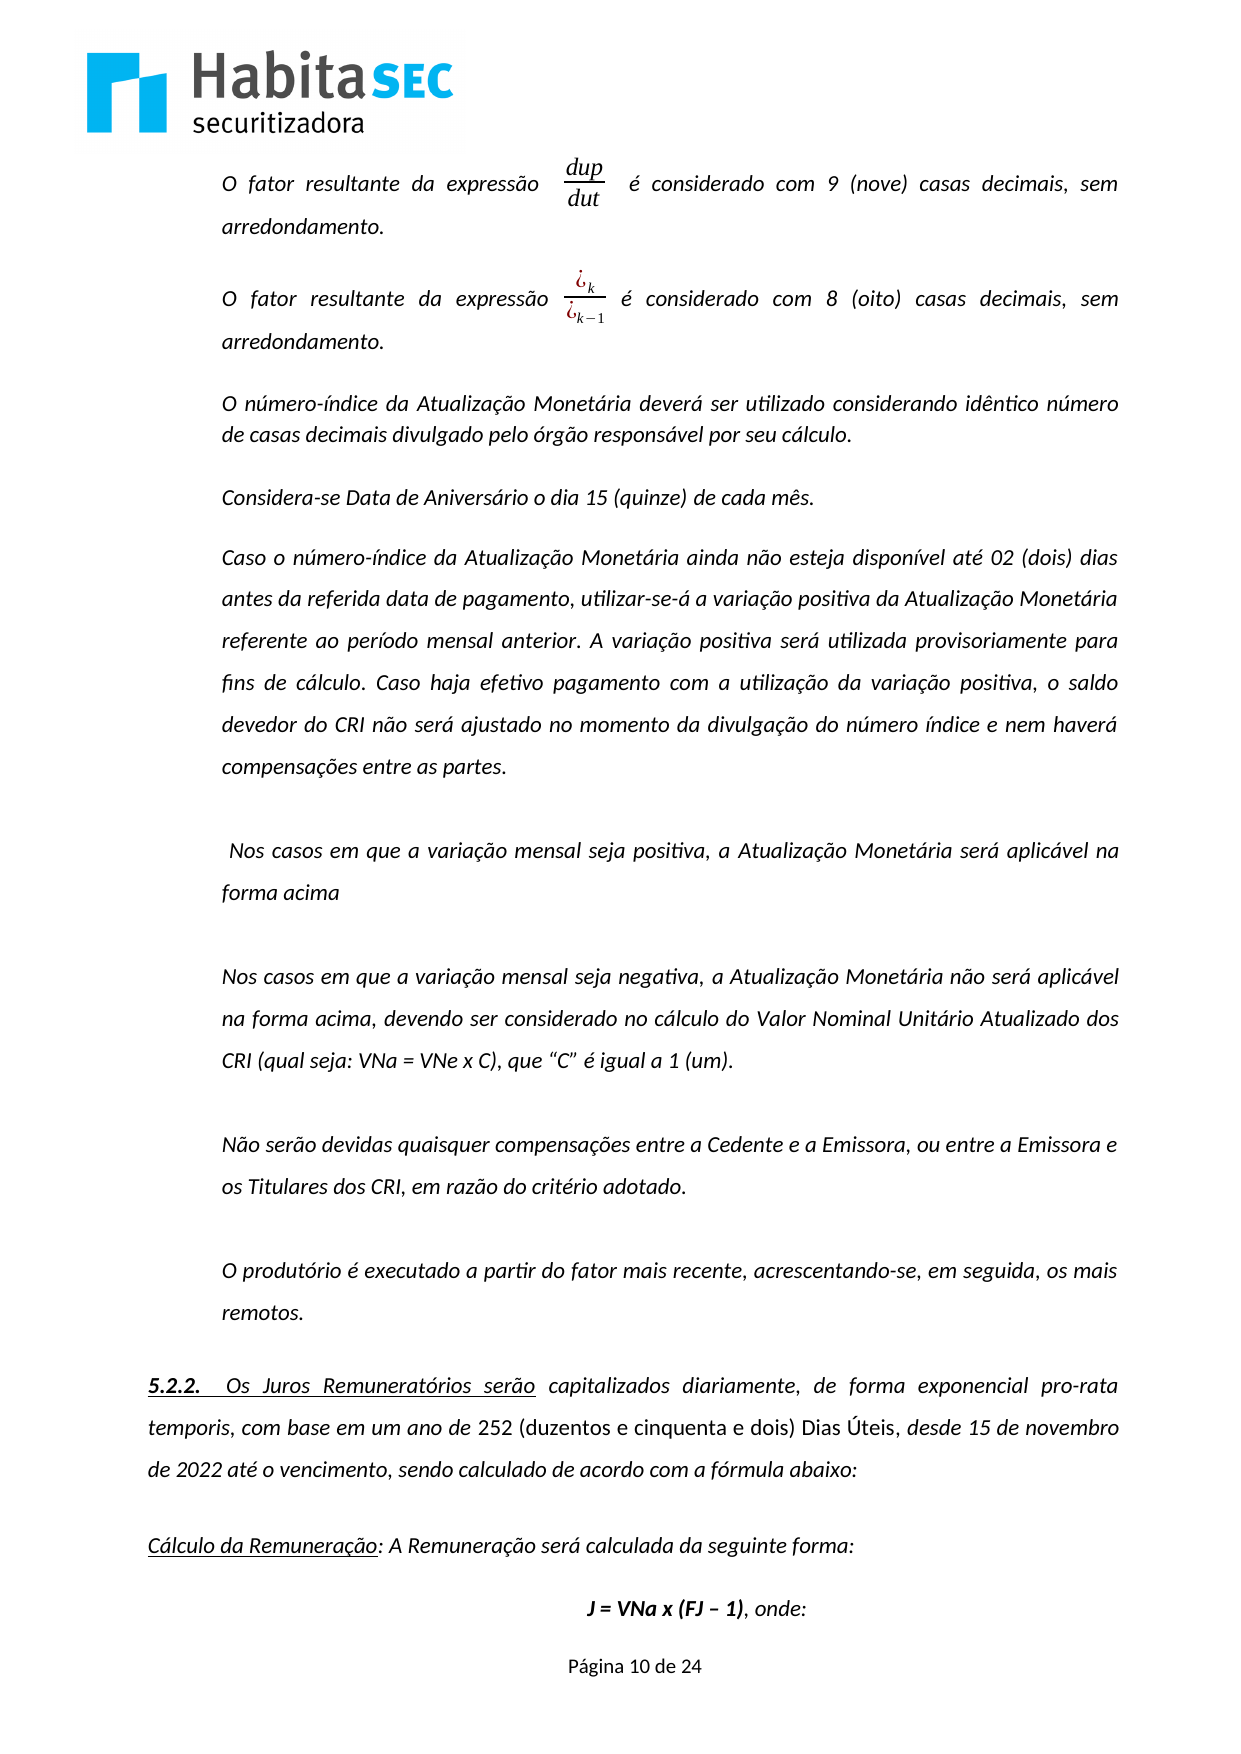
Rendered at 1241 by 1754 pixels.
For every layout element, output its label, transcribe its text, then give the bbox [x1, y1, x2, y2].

list Nos casos em que a variação mensal seja negativa, a Atualização Monetária não será aplicável na forma acima, devendo ser considerado no cálculo do Valor Nominal Unitário Atualizado dos CRI (qual seja: VNa = VNe x C), que “C” é igual a 1 (um). [222, 962, 1122, 1074]
list Nos casos em que a variação mensal seja positiva, a Atualização Monetária será aplicável na forma acima [222, 836, 1122, 906]
text O número-índice da Atualização Monetária deverá ser utilizado considerando idêntico número de casas decimais divulgado pelo órgão responsável por seu cálculo. [222, 386, 1122, 449]
list Caso o número-índice da Atualização Monetária ainda não esteja disponível até 02 (dois) dias antes da referida data de pagamento, utilizar-se-á a variação positiva da Atualização Monetária referente ao período mensal anterior. A variação positiva será utilizada provisoriamente para fins de cálculo. Caso haja efetivo pagamento com a utilização da variação positiva, o saldo devedor do CRI não será ajustado no momento da divulgação do número índice e nem haverá compensações entre as partes. [222, 543, 1122, 781]
picture [73, 29, 467, 154]
text O fator resultante da expressão é considerado com 8 (oito) casas decimais, sem arredondamento. [222, 268, 1122, 355]
text 5.2.2. Os Juros Remuneratórios serão capitalizados diariamente, de forma exponencial pro-rata temporis, com base em um ano de 252 (duzentos e cinquenta e dois) Dias Úteis, desde 15 de novembro de 2022 até o vencimento, sendo calculado de acordo com a fórmula abaixo: [148, 1371, 1122, 1483]
list Não serão devidas quaisquer compensações entre a Cedente e a Emissora, ou entre a Emissora e os Titulares dos CRI, em razão do critério adotado. [222, 1130, 1122, 1200]
text O produtório é executado a partir do fator mais recente, acrescentando-se, em seguida, os mais remotos. [222, 1256, 1122, 1326]
text J = VNa x (FJ – 1), onde: [274, 1591, 1122, 1622]
text O fator resultante da expressão é considerado com 9 (nove) casas decimais, sem arredondamento. [222, 153, 1122, 240]
list Considera-se Data de Aniversário o dia 15 (quinze) de cada mês. [222, 480, 1122, 511]
text Cálculo da Remuneração: A Remuneração será calculada da seguinte forma: [148, 1529, 1122, 1560]
